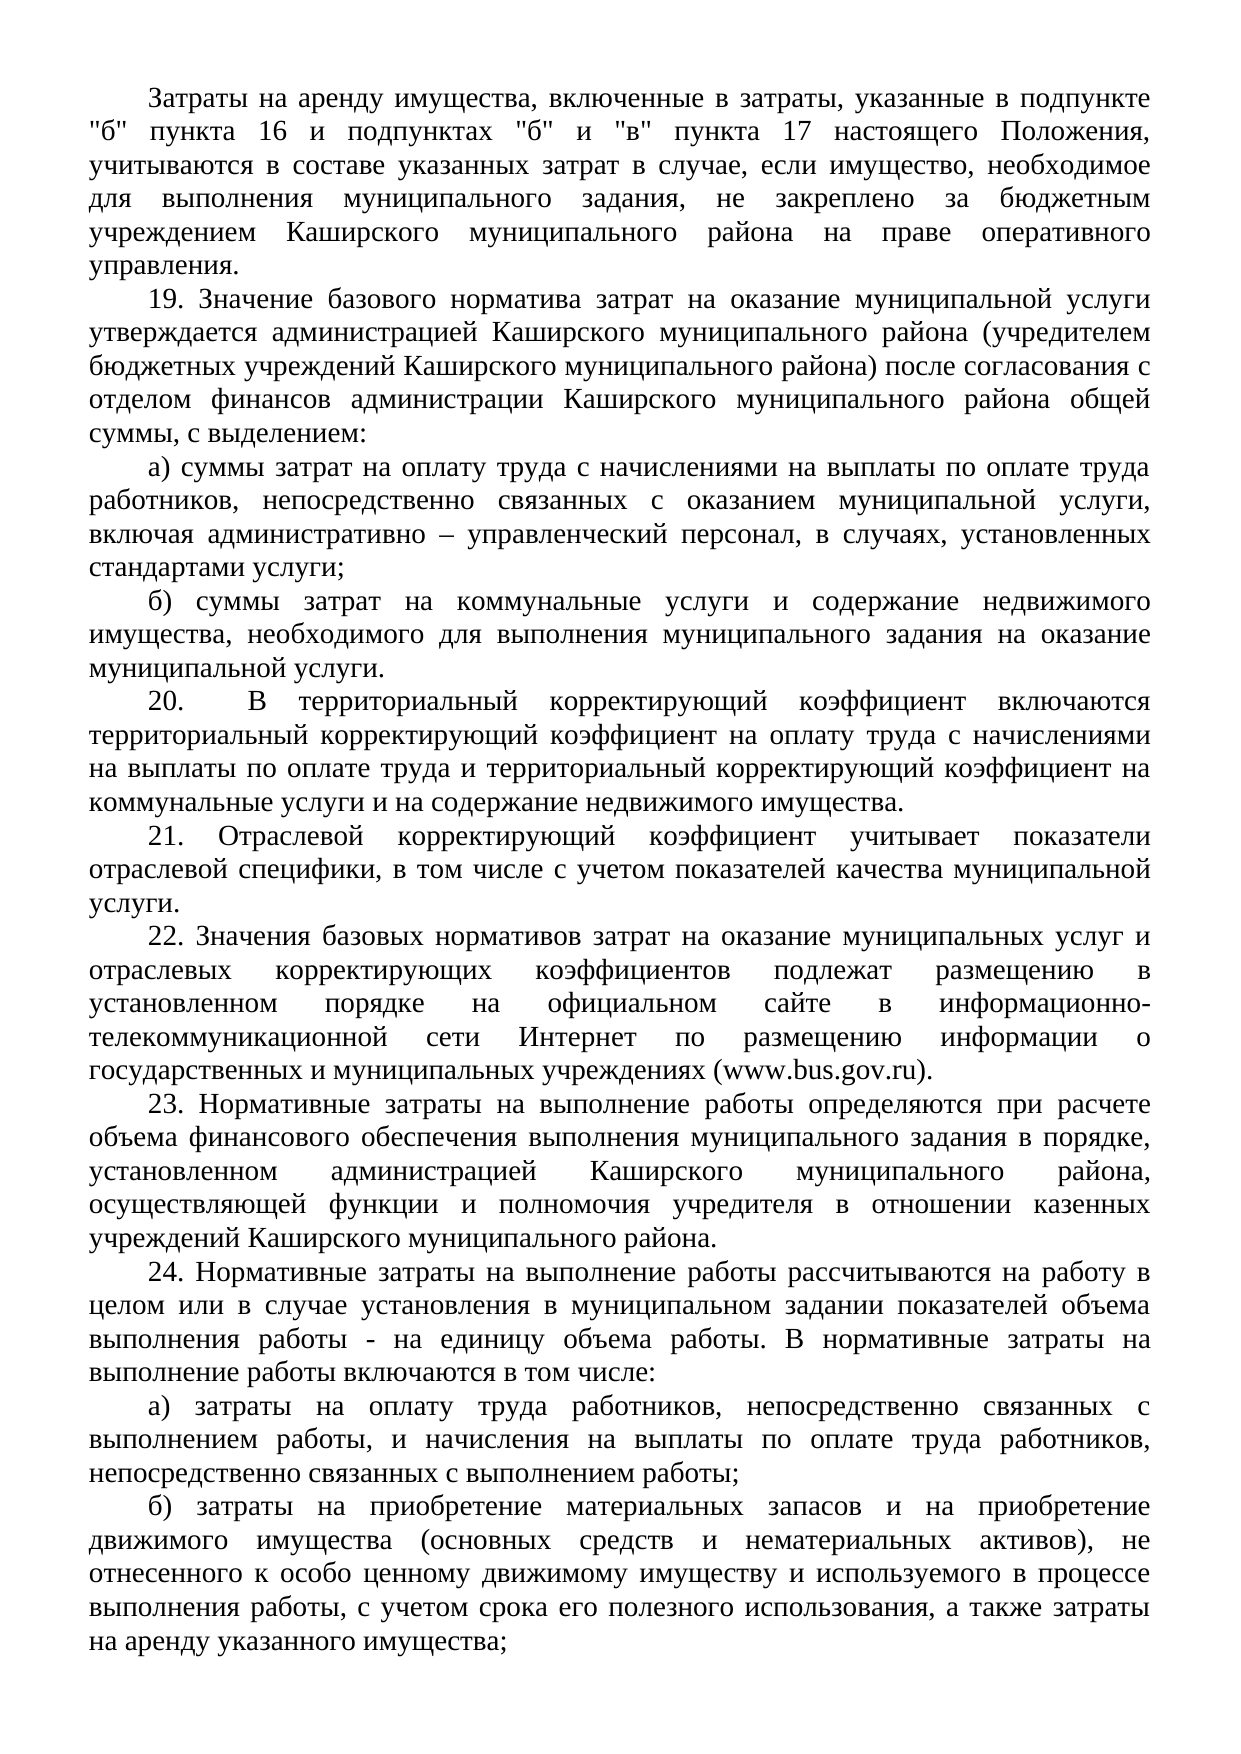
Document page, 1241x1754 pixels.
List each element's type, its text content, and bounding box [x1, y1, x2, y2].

text б) суммы затрат на коммунальные услуги и содержание недвижимого имущества, необходимого для выполнения муниципального задания на оказание муниципальной услуги. [89, 583, 1152, 683]
text Затраты на аренду имущества, включенные в затраты, указанные в подпункте "б" пункта 16 и подпунктах "б" и "в" пункта 17 настоящего Положения, учитываются в составе указанных затрат в случае, если имущество, необходимое для выполнения муниципального задания, не закреплено за бюджетным учреждением Каширского муниципального района на праве оперативного управления. [89, 80, 1152, 281]
text а) затраты на оплату труда работников, непосредственно связанных с выполнением работы, и начисления на выплаты по оплате труда работников, непосредственно связанных с выполнением работы; [89, 1388, 1152, 1488]
text 19. Значение базового норматива затрат на оказание муниципальной услуги утверждается администрацией Каширского муниципального района (учредителем бюджетных учреждений Каширского муниципального района) после согласования с отделом финансов администрации Каширского муниципального района общей суммы, с выделением: [89, 281, 1152, 449]
text 24. Нормативные затраты на выполнение работы рассчитываются на работу в целом или в случае установления в муниципальном задании показателей объема выполнения работы - на единицу объема работы. В нормативные затраты на выполнение работы включаются в том числе: [89, 1254, 1152, 1388]
text 22. Значения базовых нормативов затрат на оказание муниципальных услуг и отраслевых корректирующих коэффициентов подлежат размещению в установленном порядке на официальном сайте в информационно-телекоммуникационной сети Интернет по размещению информации о государственных и муниципальных учреждениях (www.bus.gov.ru). [89, 918, 1152, 1086]
text 21. Отраслевой корректирующий коэффициент учитывает показатели отраслевой специфики, в том числе с учетом показателей качества муниципальной услуги. [89, 818, 1152, 918]
text а) суммы затрат на оплату труда с начислениями на выплаты по оплате труда работников, непосредственно связанных с оказанием муниципальной услуги, включая административно – управленческий персонал, в случаях, установленных стандартами услуги; [89, 449, 1152, 583]
text 20. В территориальный корректирующий коэффициент включаются территориальный корректирующий коэффициент на оплату труда с начислениями на выплаты по оплате труда и территориальный корректирующий коэффициент на коммунальные услуги и на содержание недвижимого имущества. [89, 683, 1152, 818]
text 23. Нормативные затраты на выполнение работы определяются при расчете объема финансового обеспечения выполнения муниципального задания в порядке, установленном администрацией Каширского муниципального района, осуществляющей функции и полномочия учредителя в отношении казенных учреждений Каширского муниципального района. [89, 1086, 1152, 1254]
text б) затраты на приобретение материальных запасов и на приобретение движимого имущества (основных средств и нематериальных активов), не отнесенного к особо ценному движимому имуществу и используемого в процессе выполнения работы, с учетом срока его полезного использования, а также затраты на аренду указанного имущества; [89, 1488, 1152, 1656]
